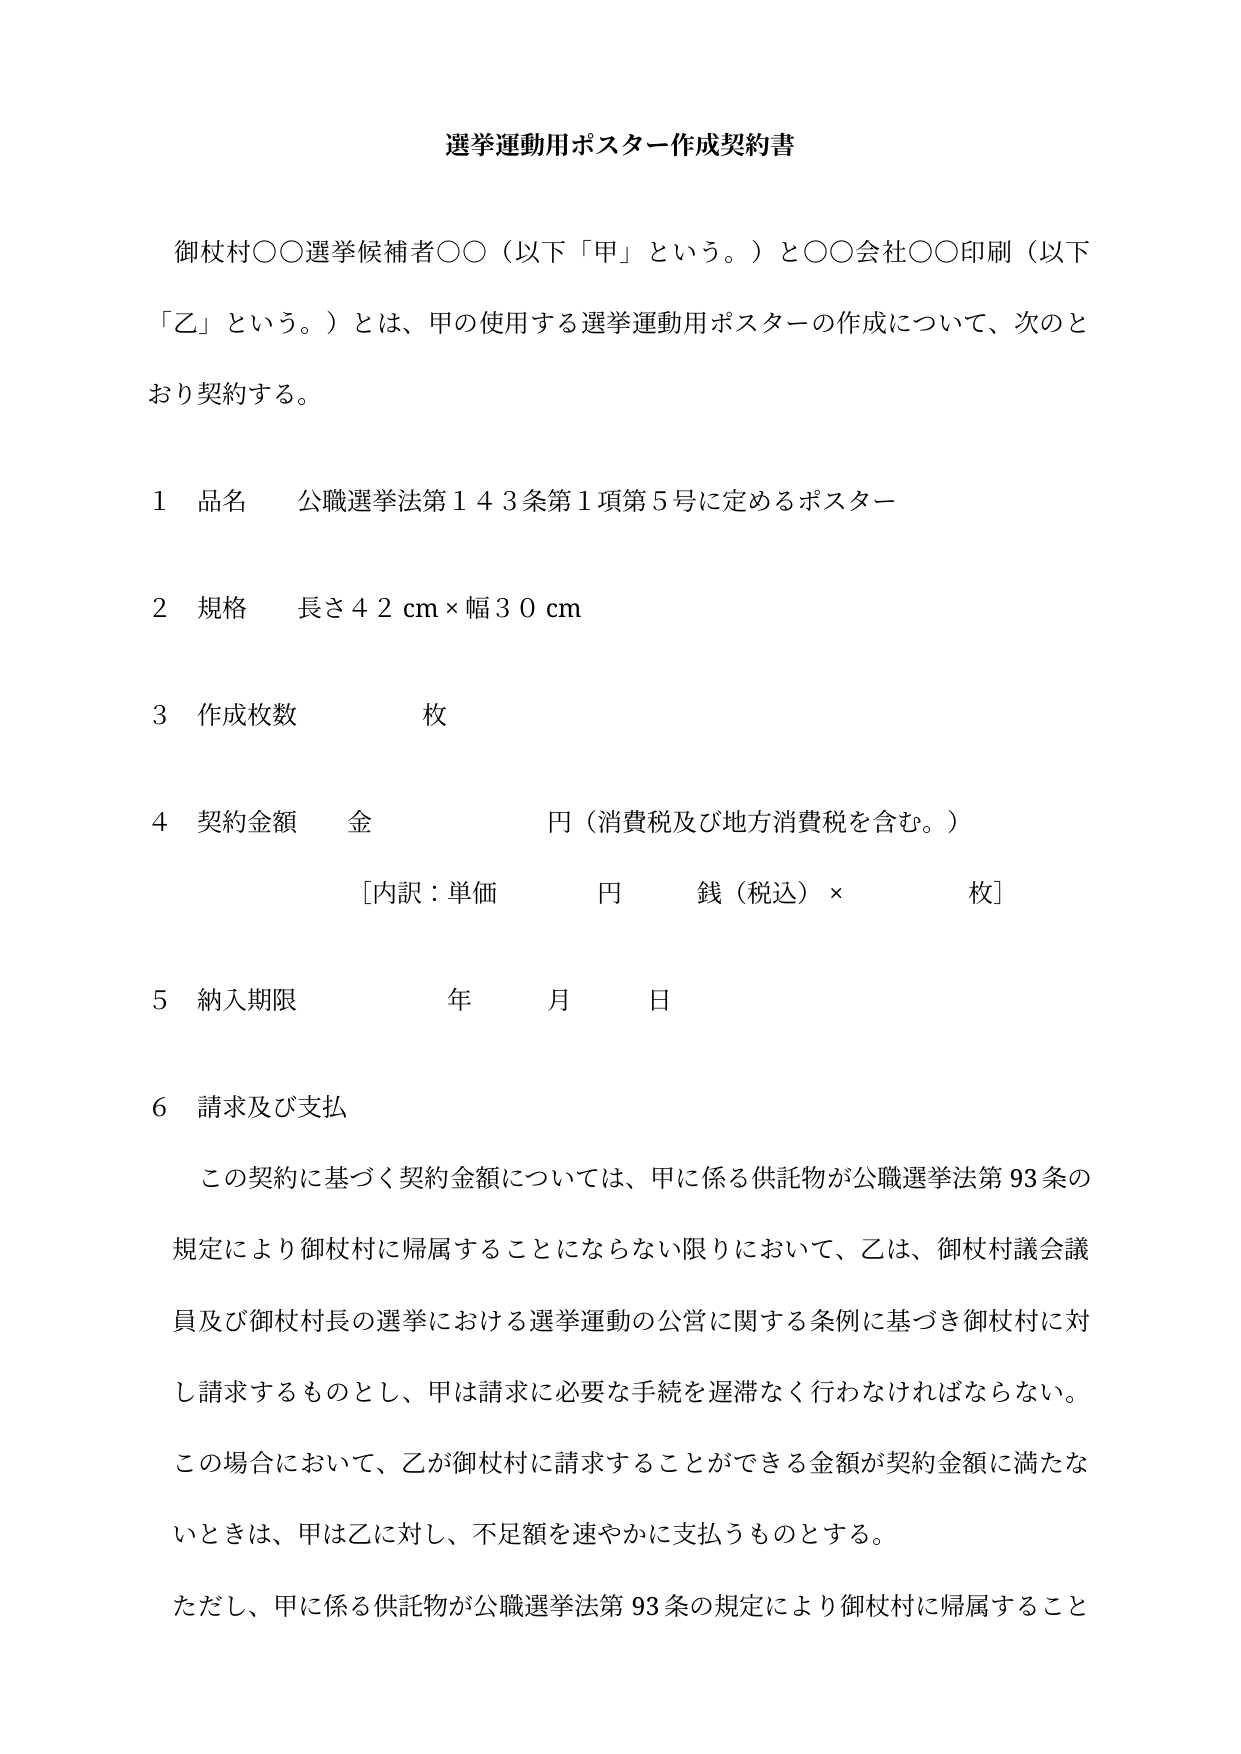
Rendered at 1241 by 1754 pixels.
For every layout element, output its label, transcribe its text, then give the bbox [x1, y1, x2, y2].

text ５ 納入期限 年 月 日 [148, 963, 1092, 1034]
text １ 品名 公職選挙法第１４３条第１項第５号に定めるポスター [148, 464, 1092, 536]
text ４ 契約金額 金 円（消費税及び地方消費税を含む。） [148, 785, 1092, 856]
text 御杖村〇〇選挙候補者○○（以下「甲」という。）と〇〇会社〇〇印刷（以下「乙」という。）とは、甲の使用する選挙運動用ポスターの作成について、次のとおり契約する。 [148, 215, 1092, 429]
text この契約に基づく契約金額については、甲に係る供託物が公職選挙法第93条の規定により御杖村に帰属することにならない限りにおいて、乙は、御杖村議会議員及び御杖村長の選挙における選挙運動の公営に関する条例に基づき御杖村に対し請求するものとし、甲は請求に必要な手続を遅滞なく行わなければならない。この場合において、乙が御杖村に請求することができる金額が契約金額に満たないときは、甲は乙に対し、不足額を速やかに支払うものとする。 [148, 1141, 1092, 1569]
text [148, 1569, 1092, 1640]
text ２ 規格 長さ４２cm × 幅３０cm [148, 571, 1092, 642]
text ６ 請求及び支払 [148, 1070, 1092, 1141]
text 選挙運動用ポスター作成契約書 [148, 108, 1092, 179]
text ３ 作成枚数 枚 [148, 678, 1092, 749]
text ［内訳：単価 円 銭（税込） × 枚］ [148, 856, 1092, 927]
